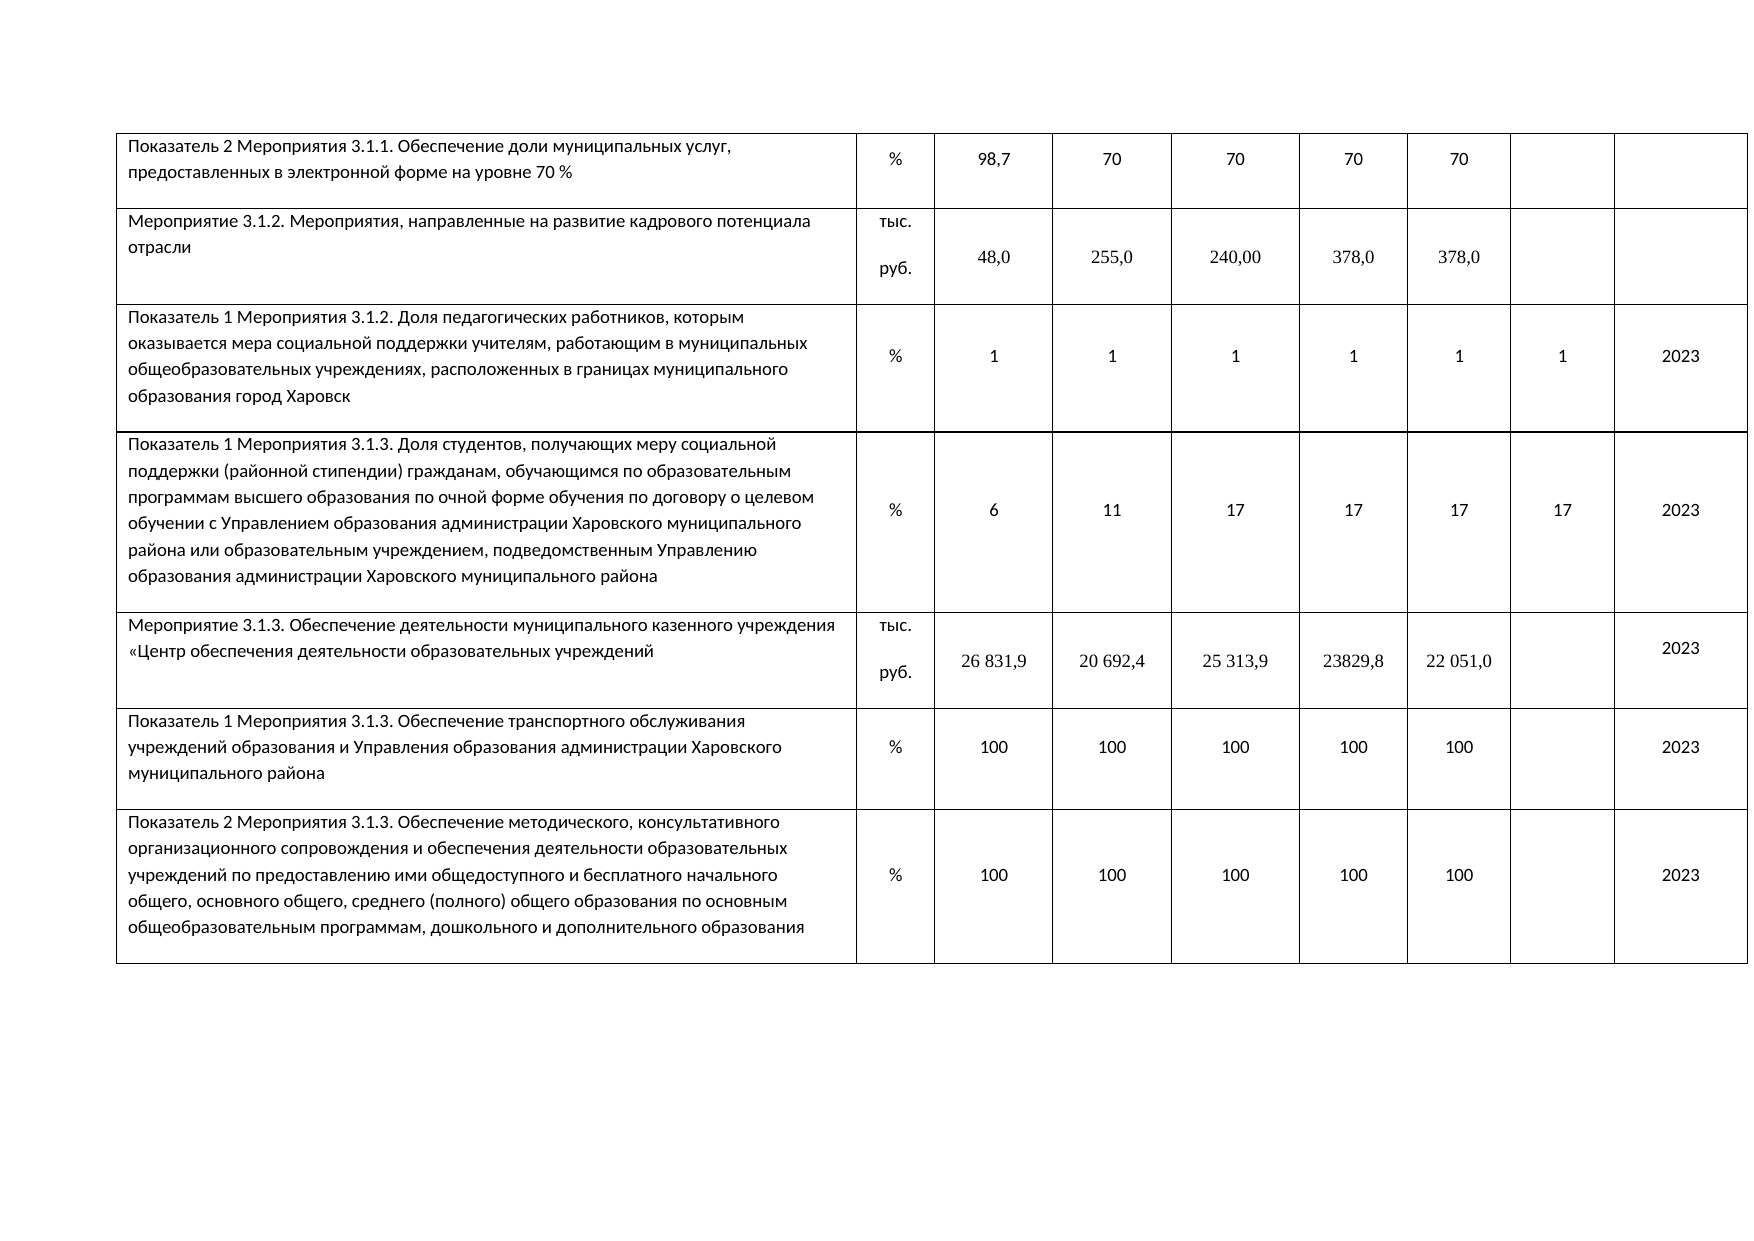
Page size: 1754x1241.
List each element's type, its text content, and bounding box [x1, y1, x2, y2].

table_cell 17 [1300, 433, 1407, 612]
table_cell [1615, 209, 1747, 304]
table_cell Показатель 2 Мероприятия 3.1.1. Обеспечение доли муниципальных услуг, предоставленных в электронной форме на уровне 70 % [117, 134, 856, 208]
table_cell 378,0 [1300, 209, 1407, 304]
table_cell Показатель 1 Мероприятия 3.1.2. Доля педагогических работников, которым оказывается мера социальной поддержки учителям, работающим в муниципальных общеобразовательных учреждениях, расположенных в границах муниципального образования город Харовск [117, 305, 856, 431]
table_cell Показатель 1 Мероприятия 3.1.3. Обеспечение транспортного обслуживания учреждений образования и Управления образования администрации Харовского муниципального района [117, 709, 856, 809]
table_cell 1 [935, 305, 1052, 431]
table_cell 100 [1053, 709, 1171, 809]
table_cell 1 [1511, 305, 1614, 431]
table_cell 70 [1053, 134, 1171, 208]
table_cell 1 [1408, 305, 1510, 431]
table_cell 17 [1511, 433, 1614, 612]
table_cell 100 [1408, 709, 1510, 809]
table_cell 1 [1053, 305, 1171, 431]
table_cell 2023 [1615, 613, 1747, 708]
table_cell 378,0 [1408, 209, 1510, 304]
table_cell 17 [1172, 433, 1299, 612]
table_cell тыс. руб. [857, 209, 934, 304]
table_cell % [857, 810, 934, 963]
table_cell 100 [1300, 810, 1407, 963]
table_cell 98,7 [935, 134, 1052, 208]
table_cell Мероприятие 3.1.2. Мероприятия, направленные на развитие кадрового потенциала отрасли [117, 209, 856, 304]
table_cell Мероприятие 3.1.3. Обеспечение деятельности муниципального казенного учреждения «Центр обеспечения деятельности образовательных учреждений [117, 613, 856, 708]
table_cell 11 [1053, 433, 1171, 612]
table_cell 48,0 [935, 209, 1052, 304]
table_cell 20 692,4 [1053, 613, 1171, 708]
table_cell 22 051,0 [1408, 613, 1510, 708]
table_cell 1 [1300, 305, 1407, 431]
table_cell 1 [1172, 305, 1299, 431]
table_cell 2023 [1615, 433, 1747, 612]
table_cell [1511, 134, 1614, 208]
table_cell 100 [1172, 810, 1299, 963]
table_cell 2023 [1615, 305, 1747, 431]
table_cell [1511, 613, 1614, 708]
table_cell Показатель 2 Мероприятия 3.1.3. Обеспечение методического, консультативного организационного сопровождения и обеспечения деятельности образовательных учреждений по предоставлению ими общедоступного и бесплатного начального общего, основного общего, среднего (полного) общего образования по основным общеобразовательным программам, дошкольного и дополнительного образования [117, 810, 856, 963]
table_cell 100 [935, 709, 1052, 809]
table_cell % [857, 134, 934, 208]
table_cell Показатель 1 Мероприятия 3.1.3. Доля студентов, получающих меру социальной поддержки (районной стипендии) гражданам, обучающимся по образовательным программам высшего образования по очной форме обучения по договору о целевом обучении с Управлением образования администрации Харовского муниципального района или образовательным учреждением, подведомственным Управлению образования администрации Харовского муниципального района [117, 433, 856, 612]
table_cell 17 [1408, 433, 1510, 612]
table_cell 70 [1408, 134, 1510, 208]
table_cell % [857, 305, 934, 431]
table_cell % [857, 433, 934, 612]
table_cell 240,00 [1172, 209, 1299, 304]
table_cell 100 [1172, 709, 1299, 809]
table_cell 100 [1408, 810, 1510, 963]
table_cell 6 [935, 433, 1052, 612]
table_cell 2023 [1615, 810, 1747, 963]
table_cell 70 [1300, 134, 1407, 208]
table_cell [1511, 709, 1614, 809]
table_cell [1511, 209, 1614, 304]
table_cell [1615, 134, 1747, 208]
table_cell 255,0 [1053, 209, 1171, 304]
table_cell 2023 [1615, 709, 1747, 809]
table_cell 100 [935, 810, 1052, 963]
table_cell 25 313,9 [1172, 613, 1299, 708]
table_cell 100 [1053, 810, 1171, 963]
table_cell 100 [1300, 709, 1407, 809]
table_cell 70 [1172, 134, 1299, 208]
table_cell 26 831,9 [935, 613, 1052, 708]
table_cell % [857, 709, 934, 809]
table_cell 23829,8 [1300, 613, 1407, 708]
table_cell тыс. руб. [857, 613, 934, 708]
table_cell [1511, 810, 1614, 963]
